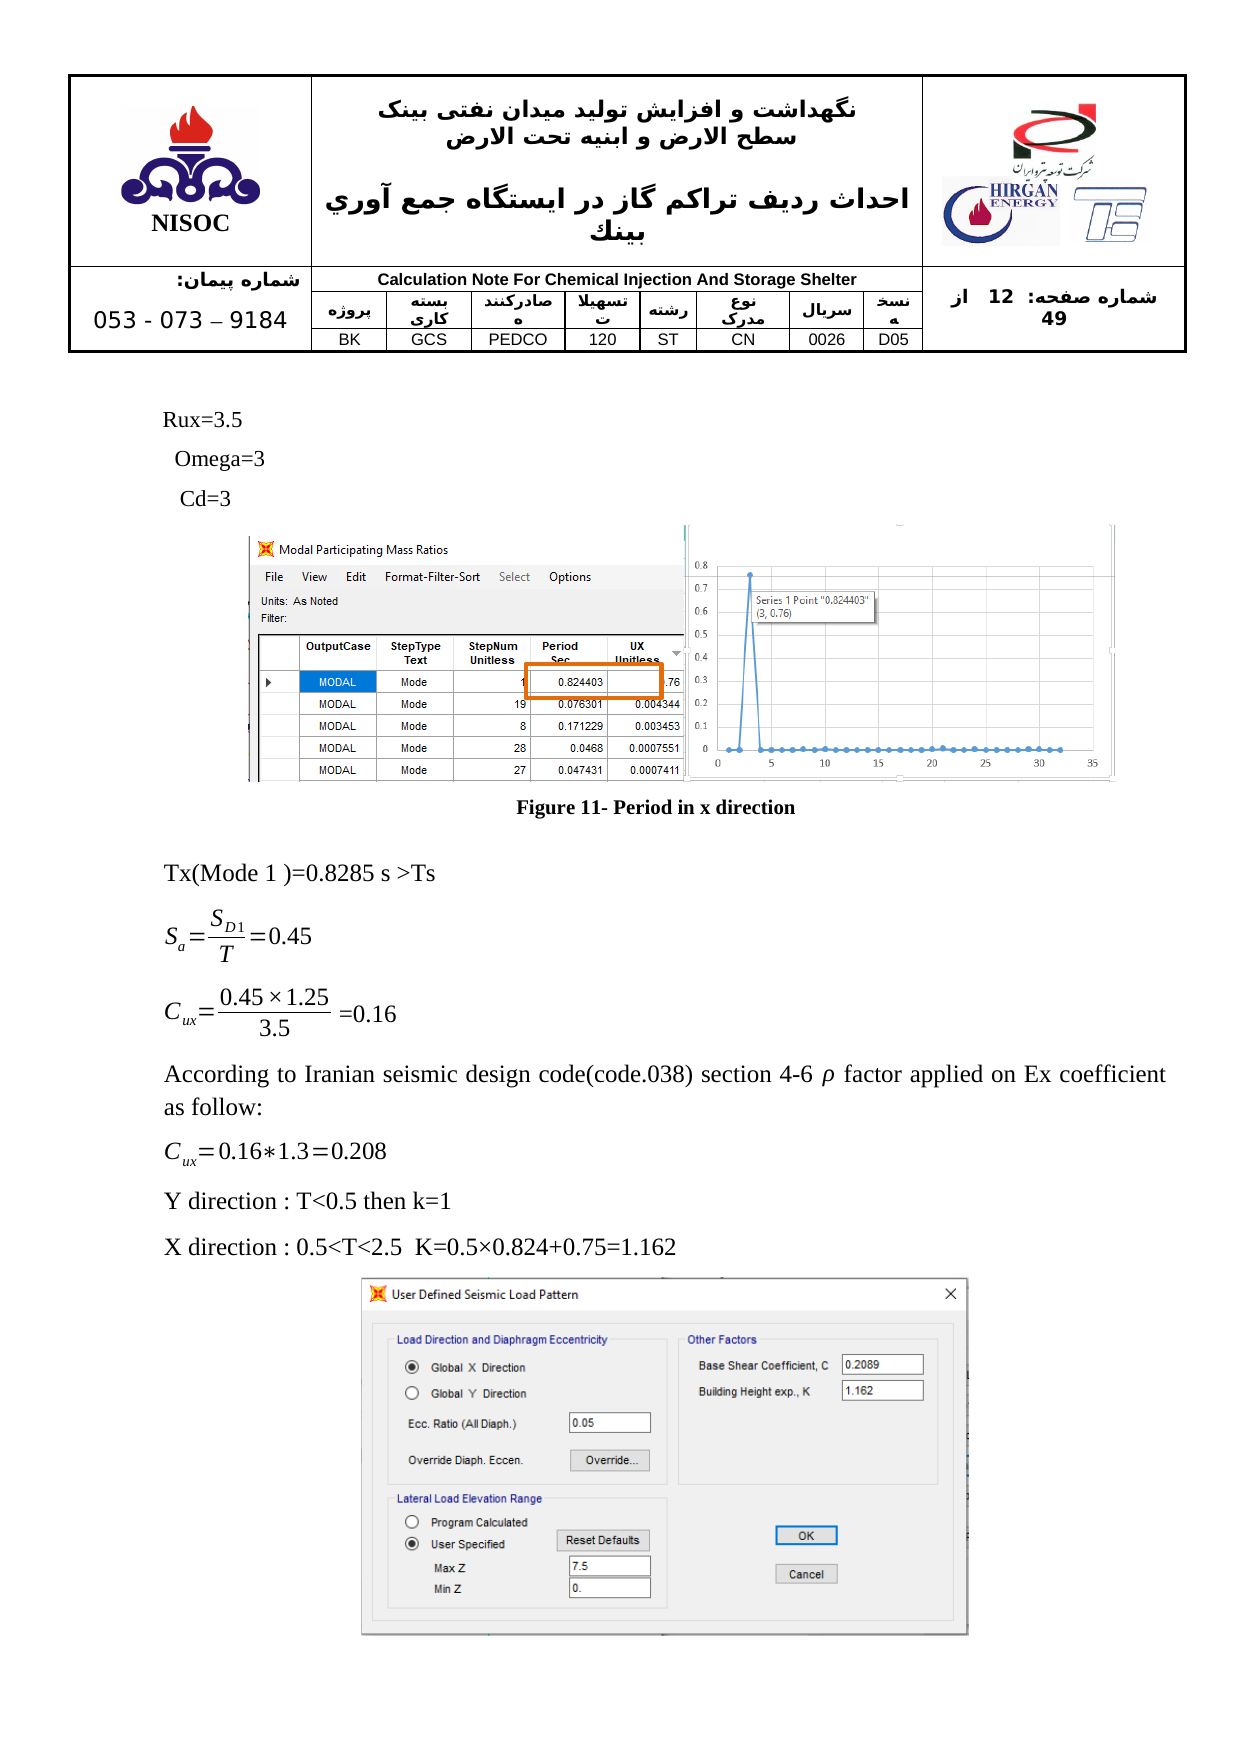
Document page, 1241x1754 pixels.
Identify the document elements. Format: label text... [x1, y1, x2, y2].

picture [248, 524, 1116, 782]
text Rux=3.5 [162, 406, 1166, 432]
title Figure 11- Period in x direction [145, 795, 1166, 819]
text Tx(Mode 1 )=0.8285 s >Ts [164, 858, 1166, 887]
text According to Iranian seismic design code(code.038) section 4-6 factor applied on Ex coefficient as follow: [164, 1059, 1166, 1121]
text =0.16 [164, 984, 1166, 1043]
picture [121, 106, 260, 208]
text Cd=3 [74, 484, 1166, 511]
picture [941, 103, 1097, 246]
text Omega=3 [89, 445, 1166, 471]
text X direction : 0.5<T<2.5 K=0.5×0.824+0.75=1.162 [164, 1232, 1166, 1261]
text Y direction : T<0.5 then k=1 [164, 1186, 1166, 1215]
picture [361, 1277, 969, 1636]
